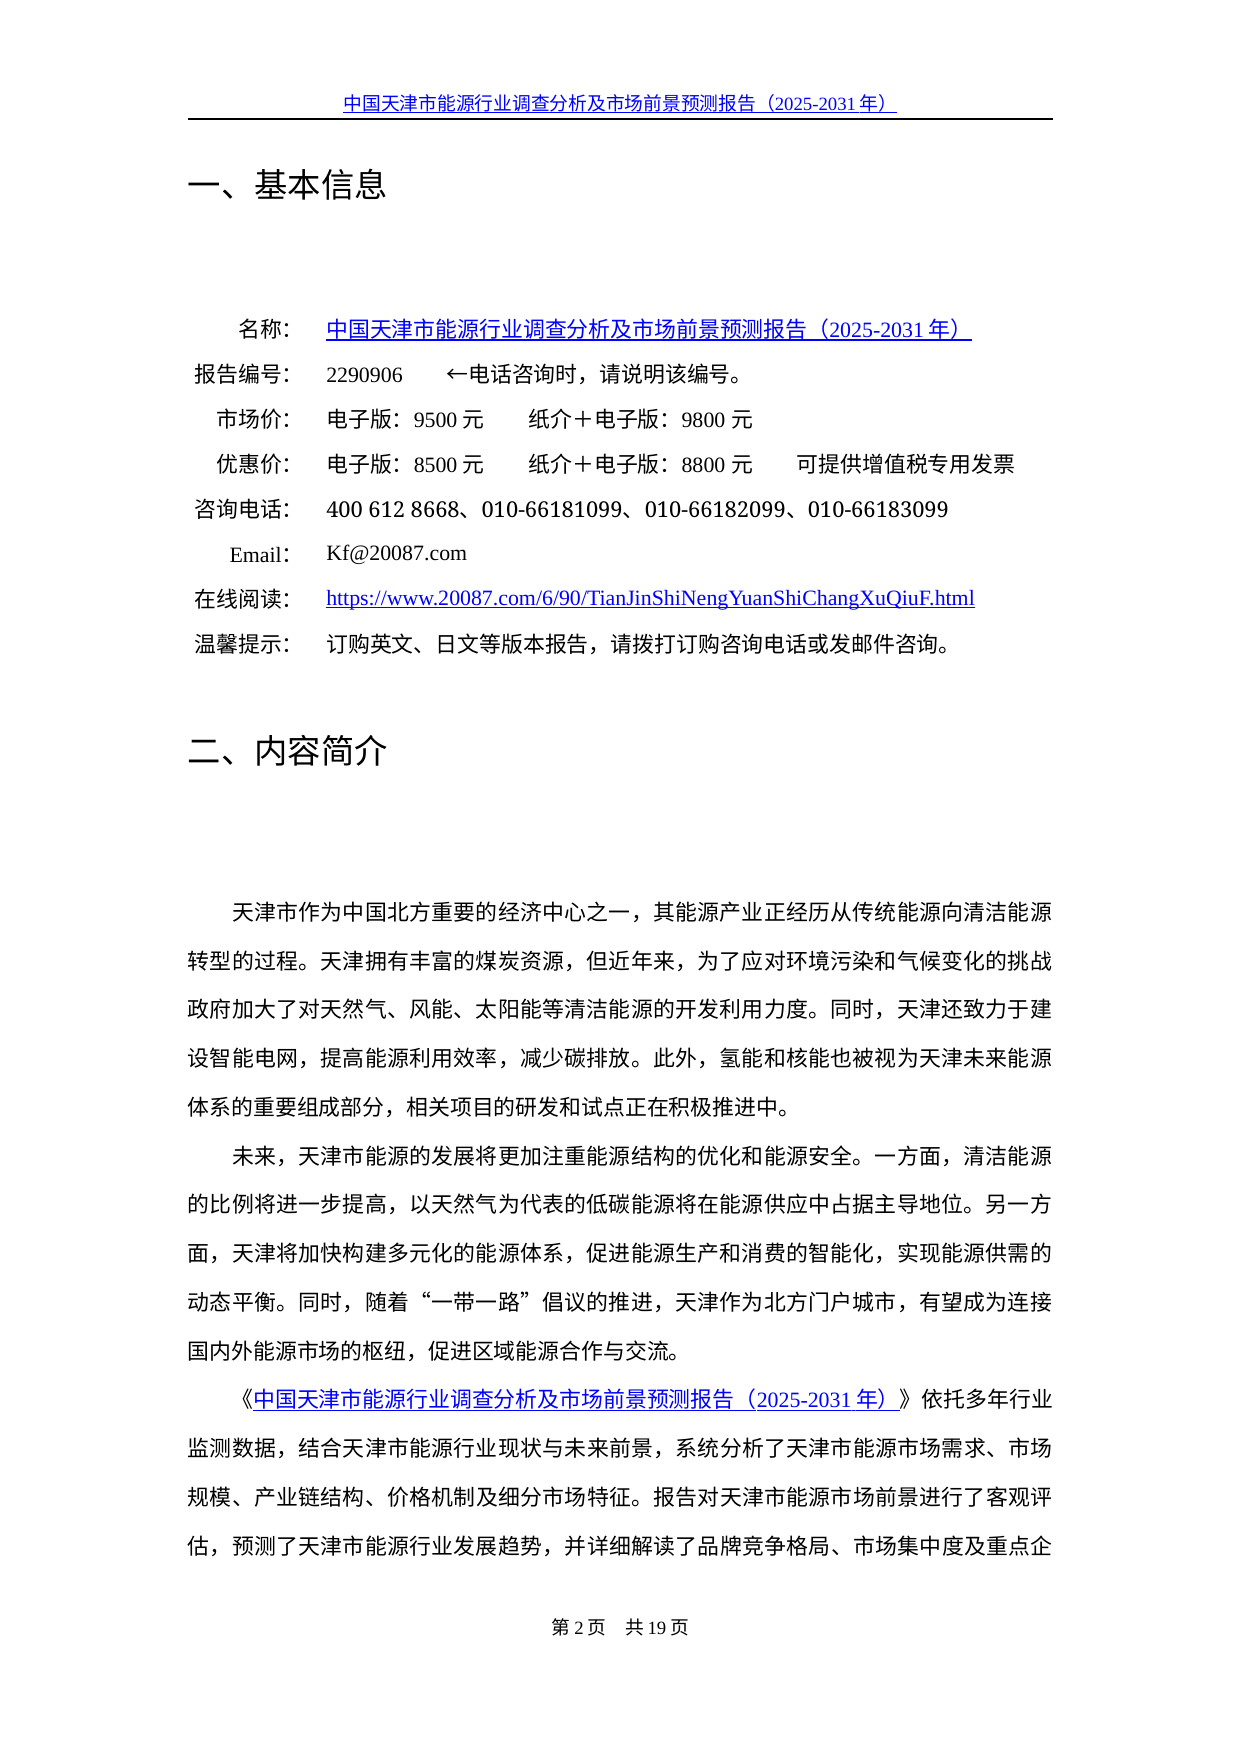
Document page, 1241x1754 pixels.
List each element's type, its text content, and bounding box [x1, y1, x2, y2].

table_cell 2290906 ←电话咨询时，请说明该编号。 [315, 357, 1073, 402]
table_cell 市场价： [167, 402, 315, 447]
table_cell 在线阅读： [167, 582, 315, 627]
table_cell 报告编号： [167, 357, 315, 402]
table_cell 咨询电话： [167, 492, 315, 537]
table_cell 订购英文、日文等版本报告，请拨打订购咨询电话或发邮件咨询。 [315, 627, 1073, 672]
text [187, 894, 1053, 1561]
table_cell 优惠价： [167, 447, 315, 492]
table_cell 电子版：8500 元 纸介＋电子版：8800 元 可提供增值税专用发票 [315, 447, 1073, 492]
table_cell Email： [167, 537, 315, 582]
table_cell Kf@20087.com [315, 537, 1073, 582]
table_header 中国天津市能源行业调查分析及市场前景预测报告（2025-2031年） [315, 312, 1073, 357]
table_cell 温馨提示： [167, 627, 315, 672]
table_header 名称： [167, 312, 315, 357]
title 一、基本信息 [187, 150, 1053, 215]
table_cell 电子版：9500 元 纸介＋电子版：9800 元 [315, 402, 1073, 447]
title 二、内容简介 [187, 717, 1053, 782]
table_cell 400 612 8668、010-66181099、010-66182099、010-66183099 [315, 492, 1073, 537]
table_cell [315, 582, 1073, 627]
